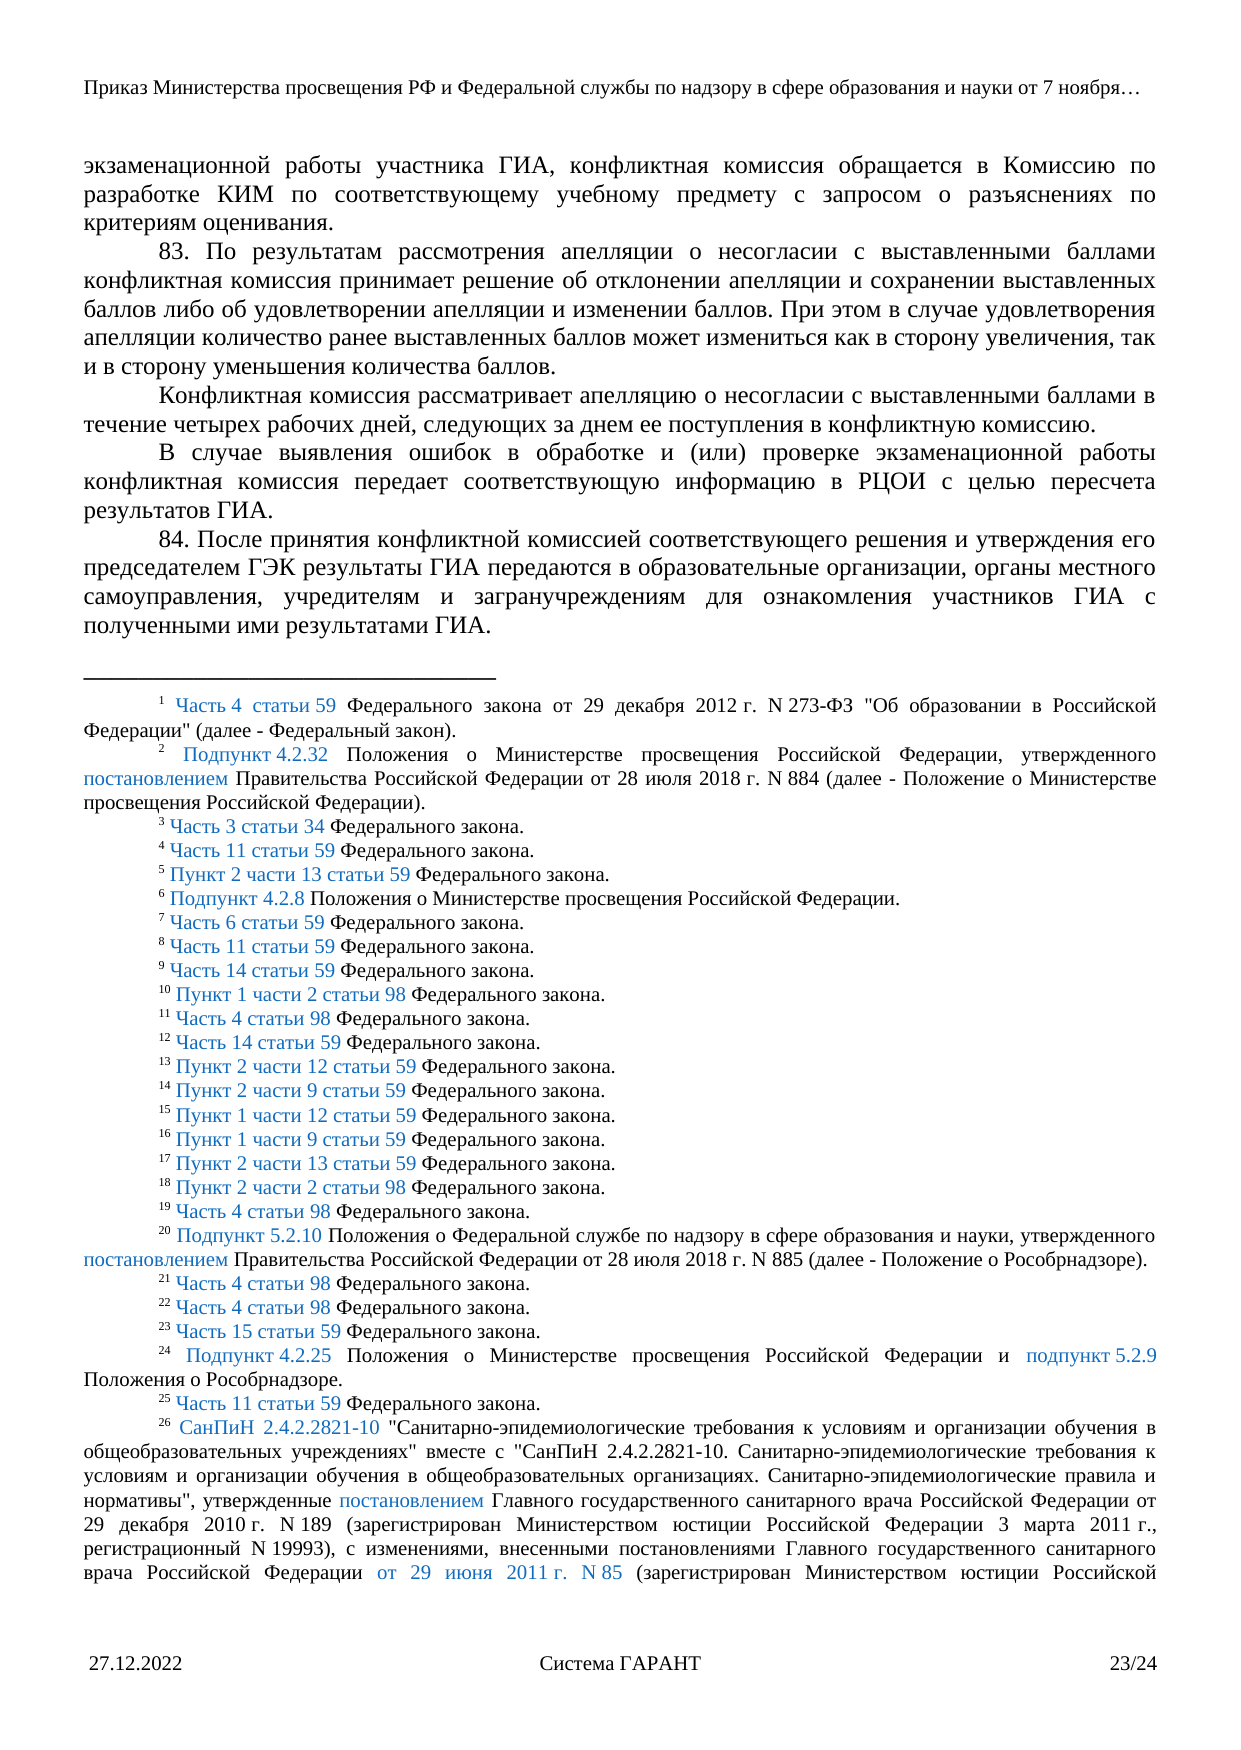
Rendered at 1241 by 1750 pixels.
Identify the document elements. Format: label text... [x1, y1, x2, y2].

text 3 Часть 3 статьи 34 Федерального закона. [83, 814, 1157, 838]
text Конфликтная комиссия рассматривает апелляцию о несогласии с выставленными баллами в течение четырех рабочих дней, следующих за днем ее поступления в конфликтную комиссию. [83, 380, 1157, 437]
text 10 Пункт 1 части 2 статьи 98 Федерального закона. [83, 982, 1157, 1006]
text 9 Часть 14 статьи 59 Федерального закона. [83, 958, 1157, 982]
text 83. По результатам рассмотрения апелляции о несогласии с выставленными баллами конфликтная комиссия принимает решение об отклонении апелляции и сохранении выставленных баллов либо об удовлетворении апелляции и изменении баллов. При этом в случае удовлетворения апелляции количество ранее выставленных баллов может измениться как в сторону увеличения, так и в сторону уменьшения количества баллов. [83, 236, 1157, 380]
text 8 Часть 11 статьи 59 Федерального закона. [83, 934, 1157, 958]
text 23 Часть 15 статьи 59 Федерального закона. [83, 1319, 1157, 1343]
text 4 Часть 11 статьи 59 Федерального закона. [83, 838, 1157, 862]
text 25 Часть 11 статьи 59 Федерального закона. [83, 1391, 1157, 1415]
text 1 Часть 4 статьи 59 Федерального закона от 29 декабря 2012 г. N 273-ФЗ "Об образовании в Российской Федерации" (далее - Федеральный закон). [83, 693, 1157, 742]
text ────────────────────────────── [83, 667, 1157, 693]
text 22 Часть 4 статьи 98 Федерального закона. [83, 1295, 1157, 1319]
text 14 Пункт 2 части 9 статьи 59 Федерального закона. [83, 1078, 1157, 1102]
text 21 Часть 4 статьи 98 Федерального закона. [83, 1271, 1157, 1295]
text 2 Подпункт 4.2.32 Положения о Министерстве просвещения Российской Федерации, утвержденного постановлением Правительства Российской Федерации от 28 июля 2018 г. N 884 (далее - Положение о Министерстве просвещения Российской Федерации). [83, 742, 1157, 814]
text 6 Подпункт 4.2.8 Положения о Министерстве просвещения Российской Федерации. [83, 886, 1157, 910]
text 24 Подпункт 4.2.25 Положения о Министерстве просвещения Российской Федерации и подпункт 5.2.9 Положения о Рособрнадзоре. [83, 1343, 1157, 1391]
text 20 Подпункт 5.2.10 Положения о Федеральной службе по надзору в сфере образования и науки, утвержденного постановлением Правительства Российской Федерации от 28 июля 2018 г. N 885 (далее - Положение о Рособрнадзоре). [83, 1223, 1157, 1271]
text 18 Пункт 2 части 2 статьи 98 Федерального закона. [83, 1175, 1157, 1199]
text 15 Пункт 1 части 12 статьи 59 Федерального закона. [83, 1102, 1157, 1127]
text 84. После принятия конфликтной комиссией соответствующего решения и утверждения его председателем ГЭК результаты ГИА передаются в образовательные организации, органы местного самоуправления, учредителям и загранучреждениям для ознакомления участников ГИА с полученными ими результатами ГИА. [83, 524, 1157, 639]
text 13 Пункт 2 части 12 статьи 59 Федерального закона. [83, 1054, 1157, 1078]
text 12 Часть 14 статьи 59 Федерального закона. [83, 1030, 1157, 1054]
text 11 Часть 4 статьи 98 Федерального закона. [83, 1006, 1157, 1030]
text 16 Пункт 1 части 9 статьи 59 Федерального закона. [83, 1127, 1157, 1151]
text 19 Часть 4 статьи 98 Федерального закона. [83, 1199, 1157, 1223]
text В случае выявления ошибок в обработке и (или) проверке экзаменационной работы конфликтная комиссия передает соответствующую информацию в РЦОИ с целью пересчета результатов ГИА. [83, 437, 1157, 524]
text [83, 1415, 1157, 1584]
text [83, 150, 1157, 236]
text 17 Пункт 2 части 13 статьи 59 Федерального закона. [83, 1151, 1157, 1175]
text 7 Часть 6 статьи 59 Федерального закона. [83, 910, 1157, 934]
text 5 Пункт 2 части 13 статьи 59 Федерального закона. [83, 862, 1157, 886]
